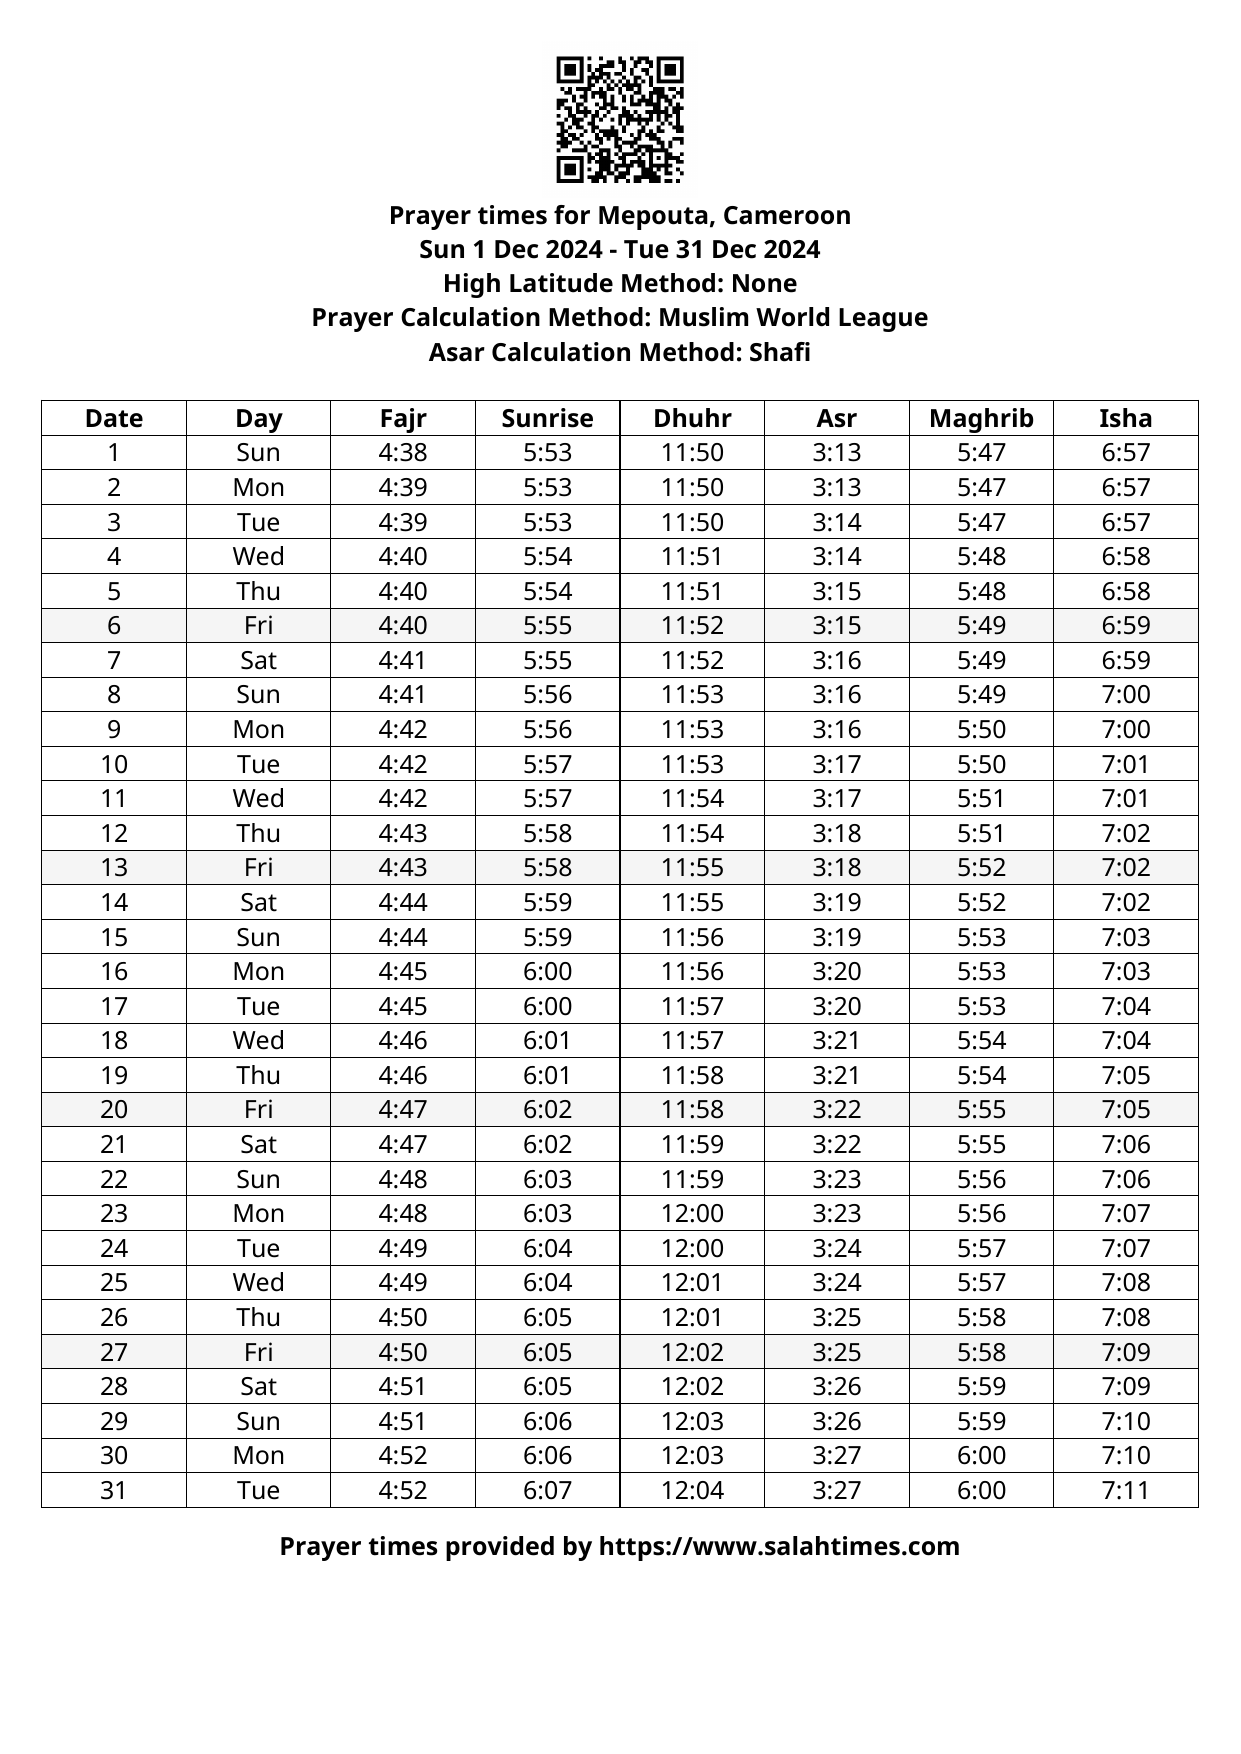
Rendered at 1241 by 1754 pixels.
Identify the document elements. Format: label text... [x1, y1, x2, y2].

table_cell Sat [187, 885, 330, 919]
table_cell 5:51 [910, 816, 1053, 849]
table_cell 21 [42, 1127, 186, 1161]
table_cell 12:01 [621, 1300, 764, 1334]
table_cell Sat [187, 1127, 330, 1161]
table_cell 3:22 [765, 1093, 909, 1126]
table_cell 6:00 [476, 954, 619, 988]
table_cell 11:56 [621, 954, 764, 988]
table_cell 11:53 [621, 712, 764, 746]
table_cell 5:56 [476, 712, 619, 746]
table_cell 5:49 [910, 643, 1053, 677]
table_cell Thu [187, 1058, 330, 1092]
table_header Maghrib [910, 401, 1053, 434]
table_cell 5:56 [910, 1196, 1053, 1230]
table_cell 5:54 [476, 539, 619, 573]
table_cell 6:03 [476, 1196, 619, 1230]
table_cell Wed [187, 1266, 330, 1299]
table_cell Mon [187, 954, 330, 988]
table_cell 11:58 [621, 1058, 764, 1092]
table_header Sunrise [476, 401, 619, 434]
table_cell 6:00 [476, 989, 619, 1022]
text Asar Calculation Method: Shafi [42, 334, 1198, 368]
table_cell Fri [187, 1093, 330, 1126]
table_cell 3:20 [765, 954, 909, 988]
table_cell 3:20 [765, 989, 909, 1022]
table_cell Fri [187, 1335, 330, 1368]
table_cell 5:57 [476, 747, 619, 780]
table_cell 11:54 [621, 781, 764, 815]
table_cell 3:23 [765, 1162, 909, 1195]
table_cell 5:55 [910, 1127, 1053, 1161]
table_cell 3:21 [765, 1058, 909, 1092]
table_cell 4:43 [331, 816, 475, 849]
table_cell 11:54 [621, 816, 764, 849]
table_cell 12:01 [621, 1266, 764, 1299]
table_cell 5:55 [476, 609, 619, 642]
table_cell 5:47 [910, 505, 1053, 538]
table_cell 7:04 [1054, 989, 1198, 1022]
table_cell 5:49 [910, 678, 1053, 711]
table_cell 5:56 [476, 678, 619, 711]
table_cell 5:49 [910, 609, 1053, 642]
table_header Day [187, 401, 330, 434]
table_cell 6 [42, 609, 186, 642]
table_cell 5:53 [476, 470, 619, 504]
table_cell 14 [42, 885, 186, 919]
table_cell 6:57 [1054, 436, 1198, 469]
table_cell 11 [42, 781, 186, 815]
table_cell 4:50 [331, 1335, 475, 1368]
table_cell 6:04 [476, 1266, 619, 1299]
table_cell Mon [187, 1196, 330, 1230]
table_cell 4:45 [331, 989, 475, 1022]
table_cell 29 [42, 1404, 186, 1437]
table_cell 7:07 [1054, 1196, 1198, 1230]
table_cell 4:39 [331, 505, 475, 538]
table_cell 11:50 [621, 470, 764, 504]
table_cell 11:53 [621, 678, 764, 711]
table_cell 4:40 [331, 609, 475, 642]
table_cell 3:27 [765, 1439, 909, 1472]
table_cell 11:56 [621, 920, 764, 953]
table_cell 6:06 [476, 1439, 619, 1472]
table_cell 5:59 [910, 1404, 1053, 1437]
table_cell 3:14 [765, 505, 909, 538]
table_cell 5:57 [910, 1266, 1053, 1299]
table_cell 4:44 [331, 920, 475, 953]
table_cell 6:00 [910, 1473, 1053, 1507]
table_cell 8 [42, 678, 186, 711]
table_cell Mon [187, 1439, 330, 1472]
table_cell 6:58 [1054, 539, 1198, 573]
table_cell 4:46 [331, 1024, 475, 1057]
table_cell 6:05 [476, 1300, 619, 1334]
table_cell 7:02 [1054, 885, 1198, 919]
table_cell 5:56 [910, 1162, 1053, 1195]
table_cell 4:46 [331, 1058, 475, 1092]
table_cell 4:45 [331, 954, 475, 988]
table_cell 5:53 [476, 505, 619, 538]
table_cell 11:55 [621, 851, 764, 884]
table_cell 3:26 [765, 1369, 909, 1403]
table_cell 5:52 [910, 851, 1053, 884]
table_cell 7:02 [1054, 816, 1198, 849]
text Prayer times provided by https://www.salahtimes.com [42, 1528, 1198, 1563]
table_cell 6:05 [476, 1369, 619, 1403]
table_cell 5:53 [910, 954, 1053, 988]
table_cell 19 [42, 1058, 186, 1092]
table_cell 7:05 [1054, 1093, 1198, 1126]
table_cell 9 [42, 712, 186, 746]
table_cell 4:42 [331, 712, 475, 746]
table_cell 18 [42, 1024, 186, 1057]
table_cell 5:53 [476, 436, 619, 469]
table_cell 3:23 [765, 1196, 909, 1230]
table_header Asr [765, 401, 909, 434]
table_cell 3:14 [765, 539, 909, 573]
table_cell 7:03 [1054, 954, 1198, 988]
table_cell 4:42 [331, 781, 475, 815]
table_cell Fri [187, 851, 330, 884]
table_cell 7:07 [1054, 1231, 1198, 1264]
table_cell 2 [42, 470, 186, 504]
table_cell 12:00 [621, 1196, 764, 1230]
table_cell 6:07 [476, 1473, 619, 1507]
table_cell 5:50 [910, 747, 1053, 780]
table_cell 12:03 [621, 1439, 764, 1472]
table_cell 7:11 [1054, 1473, 1198, 1507]
table_cell 3:16 [765, 643, 909, 677]
table_cell 3:13 [765, 470, 909, 504]
table_cell 4:51 [331, 1404, 475, 1437]
table_cell Sat [187, 643, 330, 677]
table_cell 7:06 [1054, 1162, 1198, 1195]
table_cell 3:17 [765, 747, 909, 780]
table_cell 4:41 [331, 678, 475, 711]
table_cell 7:09 [1054, 1335, 1198, 1368]
table_cell 7:05 [1054, 1058, 1198, 1092]
table_cell 3:25 [765, 1300, 909, 1334]
table_cell 4:52 [331, 1473, 475, 1507]
table_cell 5:48 [910, 574, 1053, 607]
table_cell 3:25 [765, 1335, 909, 1368]
table_cell 7:02 [1054, 851, 1198, 884]
table_cell 4:52 [331, 1439, 475, 1472]
table_cell 4:42 [331, 747, 475, 780]
table_cell 3:15 [765, 574, 909, 607]
text High Latitude Method: None [42, 266, 1198, 300]
table_cell Wed [187, 539, 330, 573]
table_cell 6:04 [476, 1231, 619, 1264]
table_cell 5:59 [910, 1369, 1053, 1403]
table_cell 4:48 [331, 1162, 475, 1195]
table_cell Mon [187, 712, 330, 746]
table_cell 11:57 [621, 989, 764, 1022]
table_cell 3:26 [765, 1404, 909, 1437]
table_cell 3:19 [765, 920, 909, 953]
table_cell 3 [42, 505, 186, 538]
table_cell 5:51 [910, 781, 1053, 815]
table_cell 31 [42, 1473, 186, 1507]
table_cell 11:51 [621, 539, 764, 573]
table_cell 23 [42, 1196, 186, 1230]
table_cell 5:54 [910, 1058, 1053, 1092]
text Prayer Calculation Method: Muslim World League [42, 300, 1198, 334]
table_cell 26 [42, 1300, 186, 1334]
table_header Fajr [331, 401, 475, 434]
table_cell 4:49 [331, 1231, 475, 1264]
table_cell 7:09 [1054, 1369, 1198, 1403]
table_cell 12:02 [621, 1369, 764, 1403]
table_cell 11:59 [621, 1162, 764, 1195]
table_cell 4:39 [331, 470, 475, 504]
table_cell 3:16 [765, 678, 909, 711]
table_cell 3:24 [765, 1231, 909, 1264]
table_cell 3:18 [765, 816, 909, 849]
table_cell 7:10 [1054, 1439, 1198, 1472]
table_cell Thu [187, 574, 330, 607]
table_cell Thu [187, 816, 330, 849]
table_cell 16 [42, 954, 186, 988]
table_cell 11:52 [621, 643, 764, 677]
table_cell 4:44 [331, 885, 475, 919]
table_header Dhuhr [621, 401, 764, 434]
picture [542, 41, 699, 198]
table_cell 6:01 [476, 1058, 619, 1092]
table_header Date [42, 401, 186, 434]
table_cell 6:02 [476, 1093, 619, 1126]
table_cell 3:21 [765, 1024, 909, 1057]
table_cell 6:59 [1054, 643, 1198, 677]
table_cell 27 [42, 1335, 186, 1368]
table_cell 6:00 [910, 1439, 1053, 1472]
table_cell 7:06 [1054, 1127, 1198, 1161]
table_cell 5:53 [910, 989, 1053, 1022]
table_cell 11:55 [621, 885, 764, 919]
table_cell 5:53 [910, 920, 1053, 953]
table_cell 5:57 [910, 1231, 1053, 1264]
table_cell 22 [42, 1162, 186, 1195]
table_cell 4:47 [331, 1127, 475, 1161]
table_cell 3:15 [765, 609, 909, 642]
table_cell 11:57 [621, 1024, 764, 1057]
table_cell 6:58 [1054, 574, 1198, 607]
table_cell Tue [187, 505, 330, 538]
table_cell 11:52 [621, 609, 764, 642]
table_cell 4:40 [331, 574, 475, 607]
table_cell Sun [187, 920, 330, 953]
table_cell Sun [187, 436, 330, 469]
table_cell 11:50 [621, 505, 764, 538]
table_cell 4:41 [331, 643, 475, 677]
table_cell Wed [187, 781, 330, 815]
table_cell 5 [42, 574, 186, 607]
table_cell 4:48 [331, 1196, 475, 1230]
table_cell 6:03 [476, 1162, 619, 1195]
table_cell 6:06 [476, 1404, 619, 1437]
table_cell Wed [187, 1024, 330, 1057]
table_cell 5:54 [910, 1024, 1053, 1057]
table_cell 11:50 [621, 436, 764, 469]
table_cell 3:22 [765, 1127, 909, 1161]
table_cell 5:54 [476, 574, 619, 607]
table_cell 5:52 [910, 885, 1053, 919]
table_cell 1 [42, 436, 186, 469]
table_cell 4:40 [331, 539, 475, 573]
table_cell 7:04 [1054, 1024, 1198, 1057]
table_cell 5:55 [476, 643, 619, 677]
table_cell Tue [187, 1473, 330, 1507]
table_cell 4:51 [331, 1369, 475, 1403]
table_cell 4:38 [331, 436, 475, 469]
text Prayer times for Mepouta, Cameroon [42, 198, 1198, 232]
table_cell Sun [187, 1404, 330, 1437]
table_cell 5:58 [910, 1335, 1053, 1368]
table_cell 3:17 [765, 781, 909, 815]
table_cell 12:00 [621, 1231, 764, 1264]
table_cell 15 [42, 920, 186, 953]
table_cell 6:05 [476, 1335, 619, 1368]
table_cell 7:08 [1054, 1266, 1198, 1299]
table_cell 4:47 [331, 1093, 475, 1126]
table_cell 5:59 [476, 920, 619, 953]
table_cell Fri [187, 609, 330, 642]
table_cell Tue [187, 747, 330, 780]
table_cell 7 [42, 643, 186, 677]
table_cell 20 [42, 1093, 186, 1126]
table_cell 6:57 [1054, 505, 1198, 538]
table_cell 3:24 [765, 1266, 909, 1299]
table_cell 4:43 [331, 851, 475, 884]
table_cell 11:53 [621, 747, 764, 780]
table_cell Mon [187, 470, 330, 504]
table_cell 10 [42, 747, 186, 780]
text Sun 1 Dec 2024 - Tue 31 Dec 2024 [42, 232, 1198, 266]
table_cell 4:49 [331, 1266, 475, 1299]
table_cell 5:58 [476, 851, 619, 884]
table_cell 5:59 [476, 885, 619, 919]
table_cell 5:57 [476, 781, 619, 815]
table_cell 12:03 [621, 1404, 764, 1437]
table_cell 6:59 [1054, 609, 1198, 642]
table_cell 7:00 [1054, 678, 1198, 711]
table_cell 12:02 [621, 1335, 764, 1368]
table_cell 5:50 [910, 712, 1053, 746]
table_cell 3:16 [765, 712, 909, 746]
table_cell 28 [42, 1369, 186, 1403]
table_cell 7:03 [1054, 920, 1198, 953]
table_cell 13 [42, 851, 186, 884]
table_cell 7:01 [1054, 781, 1198, 815]
table_cell Sun [187, 1162, 330, 1195]
table_cell 5:48 [910, 539, 1053, 573]
table_cell 5:47 [910, 436, 1053, 469]
table_cell 4 [42, 539, 186, 573]
table_cell 30 [42, 1439, 186, 1472]
table_cell 5:47 [910, 470, 1053, 504]
table_cell 24 [42, 1231, 186, 1264]
table_cell 6:57 [1054, 470, 1198, 504]
table_header Isha [1054, 401, 1198, 434]
table_cell Tue [187, 1231, 330, 1264]
table_cell 3:19 [765, 885, 909, 919]
table_cell 7:08 [1054, 1300, 1198, 1334]
table_cell 5:55 [910, 1093, 1053, 1126]
table_cell 5:58 [476, 816, 619, 849]
table_cell 11:58 [621, 1093, 764, 1126]
table_cell 6:01 [476, 1024, 619, 1057]
table_cell 12:04 [621, 1473, 764, 1507]
table_cell Tue [187, 989, 330, 1022]
table_cell 17 [42, 989, 186, 1022]
table_cell 7:00 [1054, 712, 1198, 746]
table_cell Sun [187, 678, 330, 711]
table_cell Sat [187, 1369, 330, 1403]
table_cell 4:50 [331, 1300, 475, 1334]
table_cell Thu [187, 1300, 330, 1334]
table_cell 3:27 [765, 1473, 909, 1507]
table_cell 25 [42, 1266, 186, 1299]
table_cell 11:51 [621, 574, 764, 607]
table_cell 11:59 [621, 1127, 764, 1161]
table_cell 5:58 [910, 1300, 1053, 1334]
table_cell 3:13 [765, 436, 909, 469]
table_cell 7:01 [1054, 747, 1198, 780]
table_cell 6:02 [476, 1127, 619, 1161]
table_cell 3:18 [765, 851, 909, 884]
table_cell 12 [42, 816, 186, 849]
table_cell 7:10 [1054, 1404, 1198, 1437]
